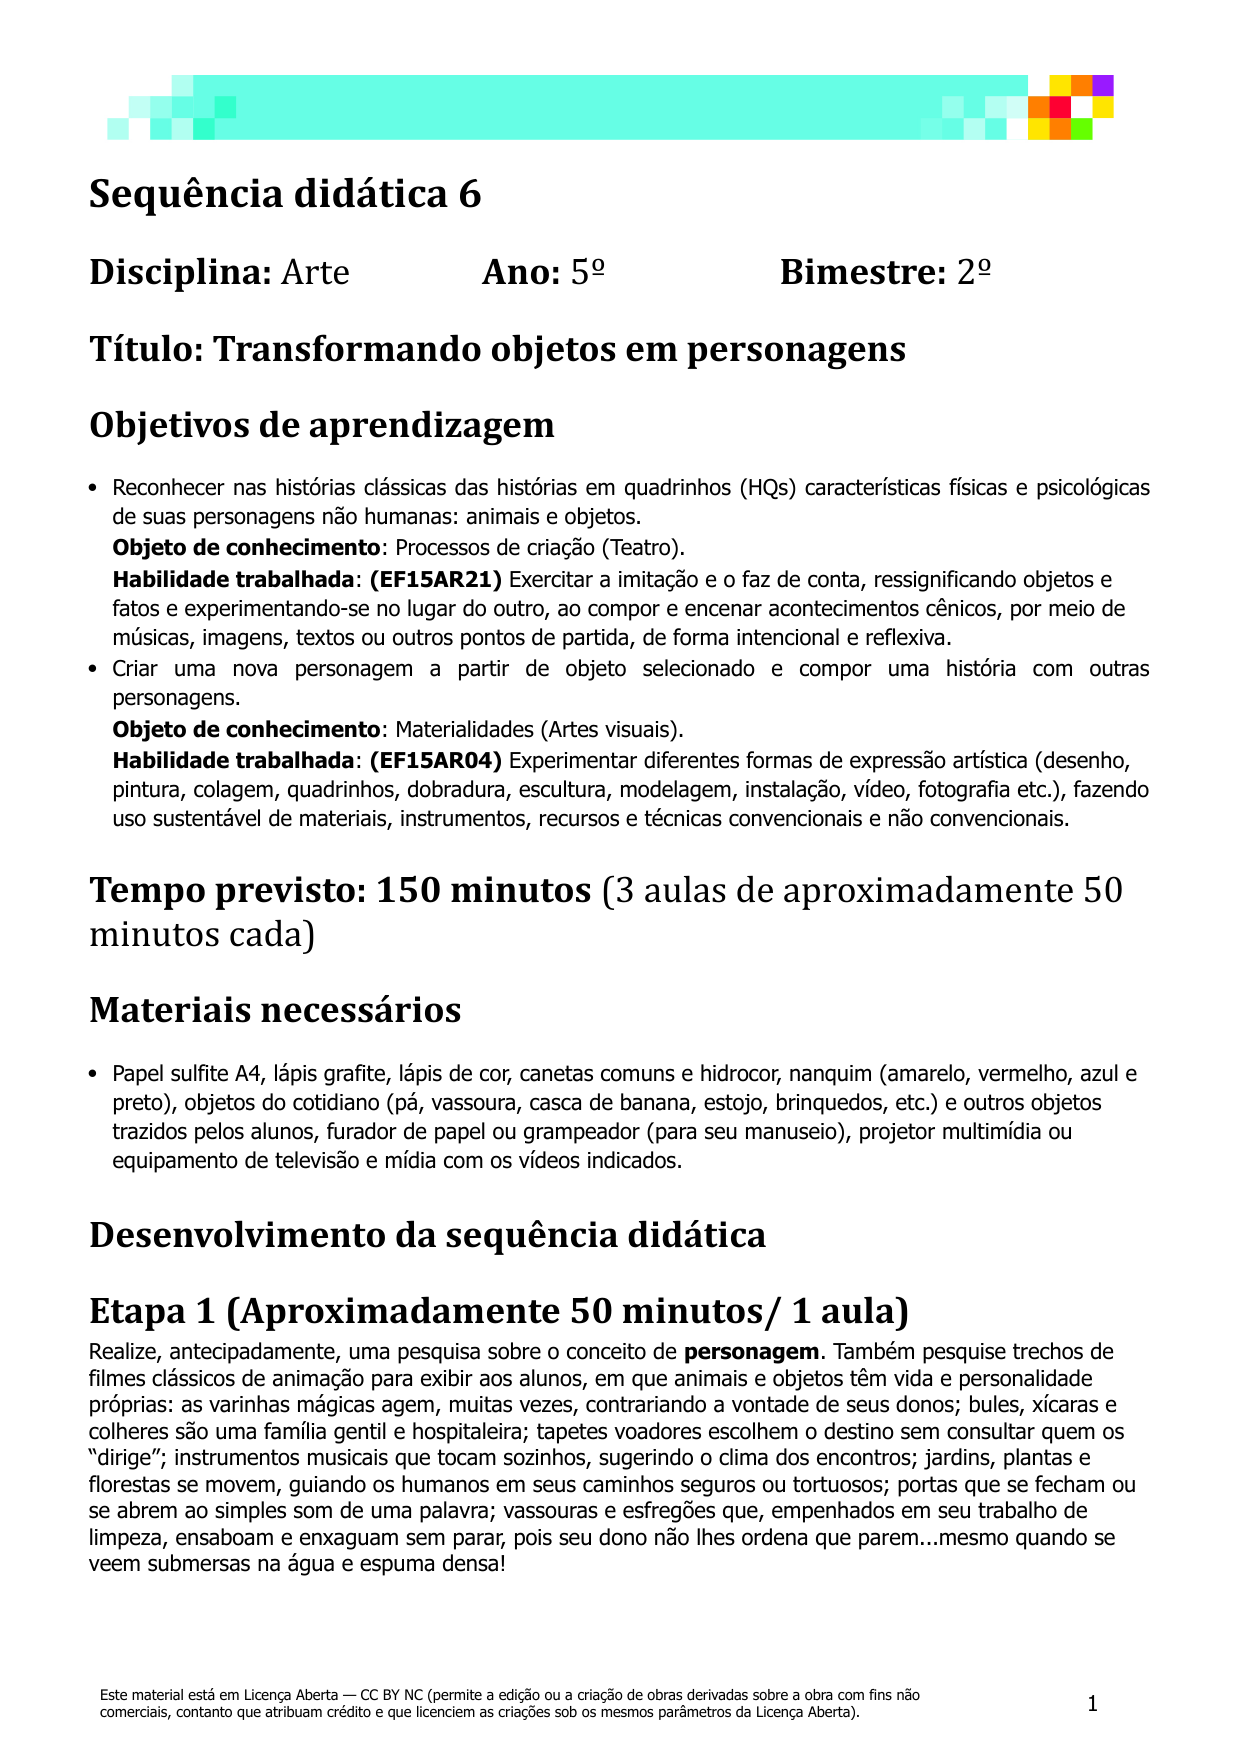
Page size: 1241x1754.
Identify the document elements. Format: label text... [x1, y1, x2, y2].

list Papel sulfite A4, lápis grafite, lápis de cor, canetas comuns e hidrocor, nanquim (amarelo, vermelho, azul e preto), objetos do cotidiano (pá, vassoura, casca de banana, estojo, brinquedos, etc.) e outros objetos trazidos pelos alunos, furador de papel ou grampeador (para seu manuseio), projetor multimídia ou equipamento de televisão e mídia com os vídeos indicados. [89, 1058, 1152, 1174]
text Materiais necessários [89, 987, 1152, 1031]
text Sequência didática 6 [89, 168, 1152, 217]
text Habilidade trabalhada: (EF15AR21) Exercitar a imitação e o faz de conta, ressignificando objetos e fatos e experimentando-se no lugar do outro, ao compor e encenar acontecimentos cênicos, por meio de músicas, imagens, textos ou outros pontos de partida, de forma intencional e reflexiva. [112, 564, 1152, 651]
text Disciplina: Arte Ano: 5º Bimestre: 2º [89, 249, 1152, 293]
text Etapa 1 (Aproximadamente 50 minutos/ 1 aula) [89, 1288, 1152, 1332]
text Habilidade trabalhada: (EF15AR04) Experimentar diferentes formas de expressão artística (desenho, pintura, colagem, quadrinhos, dobradura, escultura, modelagem, instalação, vídeo, fotografia etc.), fazendo uso sustentável de materiais, instrumentos, recursos e técnicas convencionais e não convencionais. [112, 745, 1152, 832]
picture [88, 75, 1114, 151]
text Realize, antecipadamente, uma pesquisa sobre o conceito de personagem. Também pesquise trechos de filmes clássicos de animação para exibir aos alunos, em que animais e objetos têm vida e personalidade próprias: as varinhas mágicas agem, muitas vezes, contrariando a vontade de seus donos; bules, xícaras e colheres são uma família gentil e hospitaleira; tapetes voadores escolhem o destino sem consultar quem os “dirige”; instrumentos musicais que tocam sozinhos, sugerindo o clima dos encontros; jardins, plantas e florestas se movem, guiando os humanos em seus caminhos seguros ou tortuosos; portas que se fecham ou se abrem ao simples som de uma palavra; vassouras e esfregões que, empenhados em seu trabalho de limpeza, ensaboam e enxaguam sem parar, pois seu dono não lhes ordena que parem...mesmo quando se veem submersas na água e espuma densa! [89, 1338, 1152, 1576]
text Tempo previsto: 150 minutos (3 aulas de aproximadamente 50 minutos cada) [89, 867, 1152, 955]
text Objeto de conhecimento: Materialidades (Artes visuais). [112, 714, 1152, 743]
text Objetivos de aprendizagem [89, 402, 1152, 446]
list Reconhecer nas histórias clássicas das histórias em quadrinhos (HQs) características físicas e psicológicas de suas personagens não humanas: animais e objetos. [89, 472, 1152, 530]
text Desenvolvimento da sequência didática [89, 1212, 1152, 1256]
text Título: Transformando objetos em personagens [89, 325, 1152, 369]
text Objeto de conhecimento: Processos de criação (Teatro). [112, 532, 1152, 562]
list Criar uma nova personagem a partir de objeto selecionado e compor uma história com outras personagens. [89, 653, 1152, 712]
